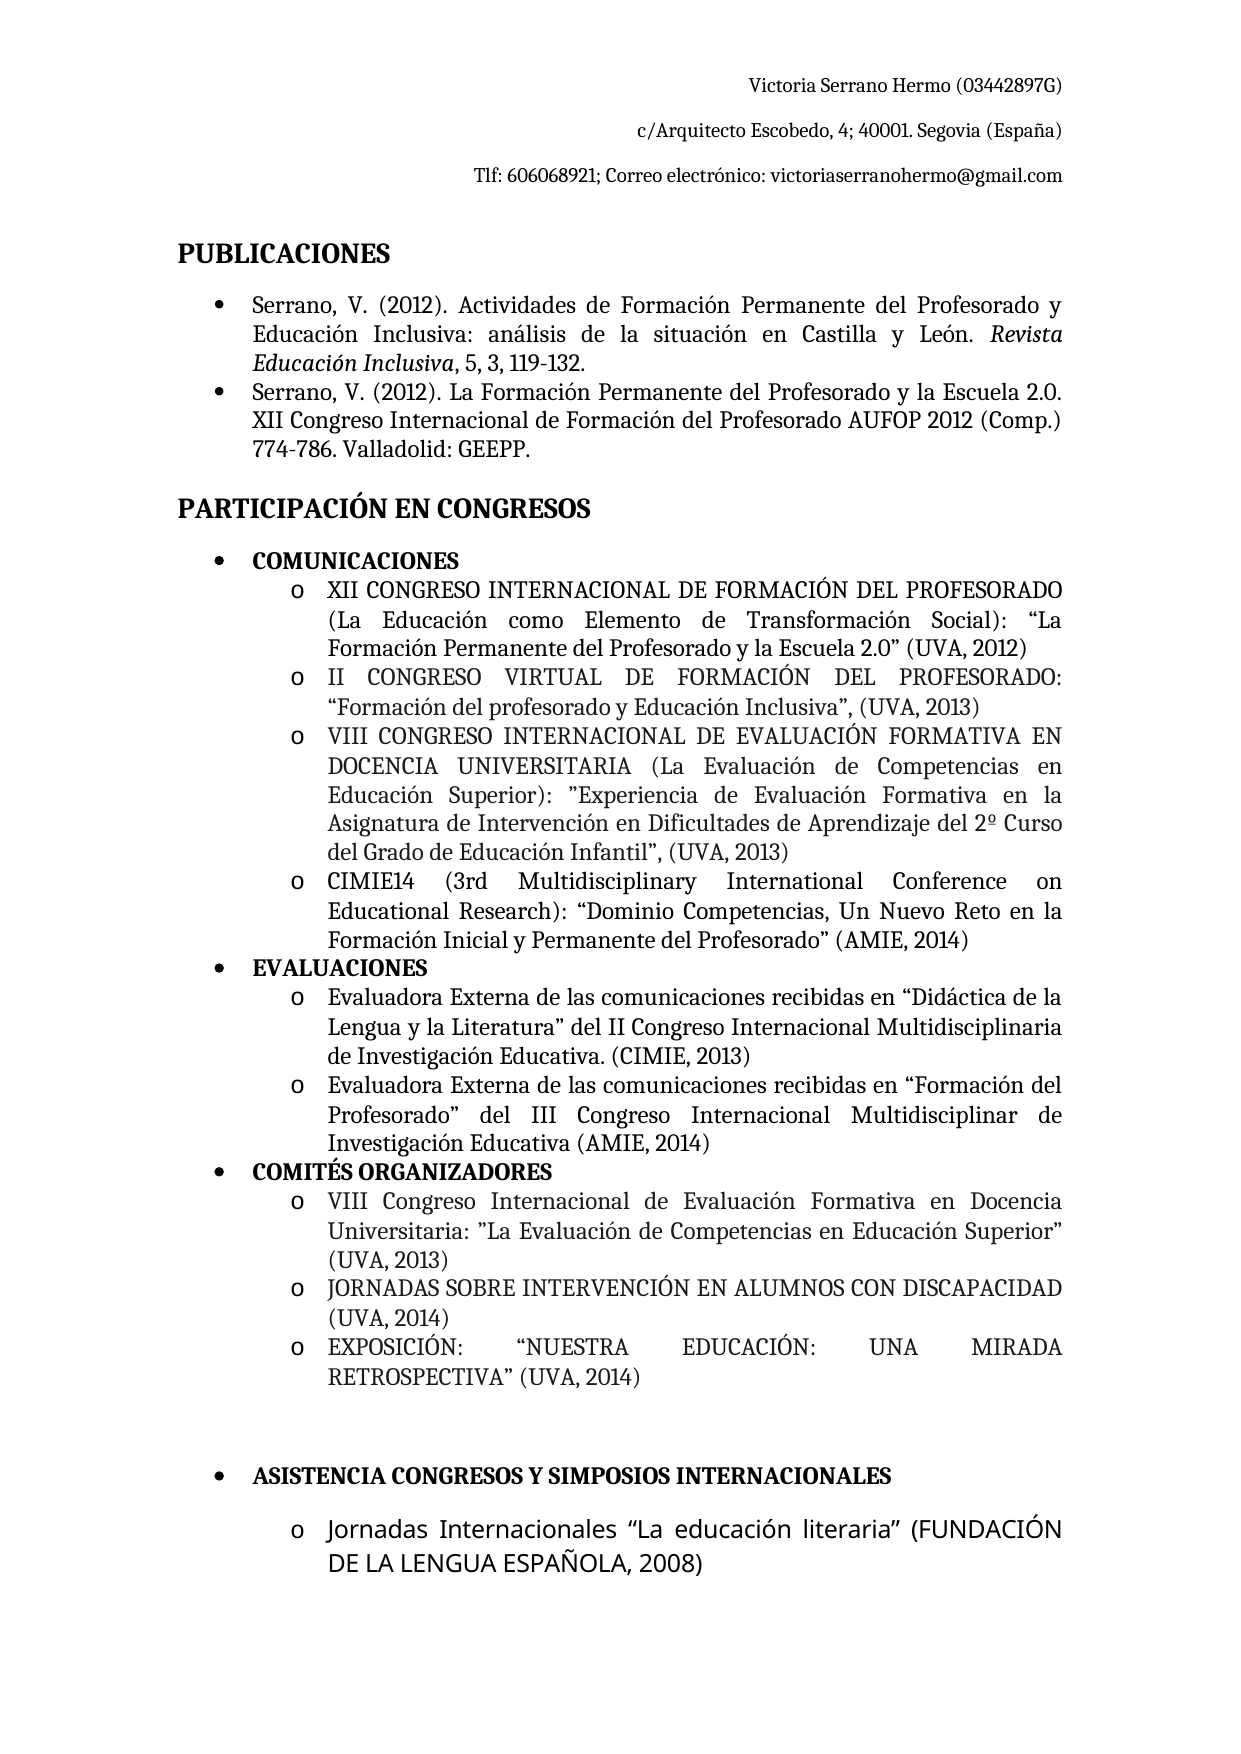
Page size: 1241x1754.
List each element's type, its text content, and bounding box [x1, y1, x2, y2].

list VIII CONGRESO INTERNACIONAL DE EVALUACIÓN FORMATIVA EN DOCENCIA UNIVERSITARIA (La Evaluación de Competencias en Educación Superior): ”Experiencia de Evaluación Formativa en la Asignatura de Intervención en Dificultades de Aprendizaje del 2º Curso del Grado de Educación Infantil”, (UVA, 2013) [290, 722, 1063, 867]
list CIMIE14 (3rd Multidisciplinary International Conference on Educational Research): “Dominio Competencias, Un Nuevo Reto en la Formación Inicial y Permanente del Profesorado” (AMIE, 2014) [290, 867, 1063, 954]
list Serrano, V. (2012). Actividades de Formación Permanente del Profesorado y Educación Inclusiva: análisis de la situación en Castilla y León. Revista Educación Inclusiva, 5, 3, 119-132. [215, 291, 1063, 377]
list JORNADAS SOBRE INTERVENCIÓN EN ALUMNOS CON DISCAPACIDAD (UVA, 2014) [290, 1274, 1063, 1333]
list VIII Congreso Internacional de Evaluación Formativa en Docencia Universitaria: ”La Evaluación de Competencias en Educación Superior” (UVA, 2013) [290, 1187, 1063, 1274]
list Evaluadora Externa de las comunicaciones recibidas en “Didáctica de la Lengua y la Literatura” del II Congreso Internacional Multidisciplinaria de Investigación Educativa. (CIMIE, 2013) [290, 983, 1063, 1071]
list Serrano, V. (2012). La Formación Permanente del Profesorado y la Escuela 2.0. XII Congreso Internacional de Formación del Profesorado AUFOP 2012 (Comp.) 774-786. Valladolid: GEEPP. [215, 377, 1063, 464]
list EXPOSICIÓN: “NUESTRA EDUCACIÓN: UNA MIRADA RETROSPECTIVA” (UVA, 2014) [290, 1333, 1063, 1392]
text PUBLICACIONES [177, 237, 1063, 270]
list COMUNICACIONES [215, 547, 1063, 576]
list Jornadas Internacionales “La educación literaria” (FUNDACIÓN DE LA LENGUA ESPAÑOLA, 2008) [290, 1512, 1063, 1580]
list Evaluadora Externa de las comunicaciones recibidas en “Formación del Profesorado” del III Congreso Internacional Multidisciplinar de Investigación Educativa (AMIE, 2014) [290, 1071, 1063, 1158]
list II CONGRESO VIRTUAL DE FORMACIÓN DEL PROFESORADO: “Formación del profesorado y Educación Inclusiva”, (UVA, 2013) [290, 663, 1063, 722]
list COMITÉS ORGANIZADORES [215, 1158, 1063, 1187]
list XII CONGRESO INTERNACIONAL DE FORMACIÓN DEL PROFESORADO (La Educación como Elemento de Transformación Social): “La Formación Permanente del Profesorado y la Escuela 2.0” (UVA, 2012) [290, 576, 1063, 663]
list EVALUACIONES [215, 954, 1063, 983]
text PARTICIPACIÓN EN CONGRESOS [177, 492, 1063, 526]
list ASISTENCIA CONGRESOS Y SIMPOSIOS INTERNACIONALES [215, 1462, 1063, 1491]
